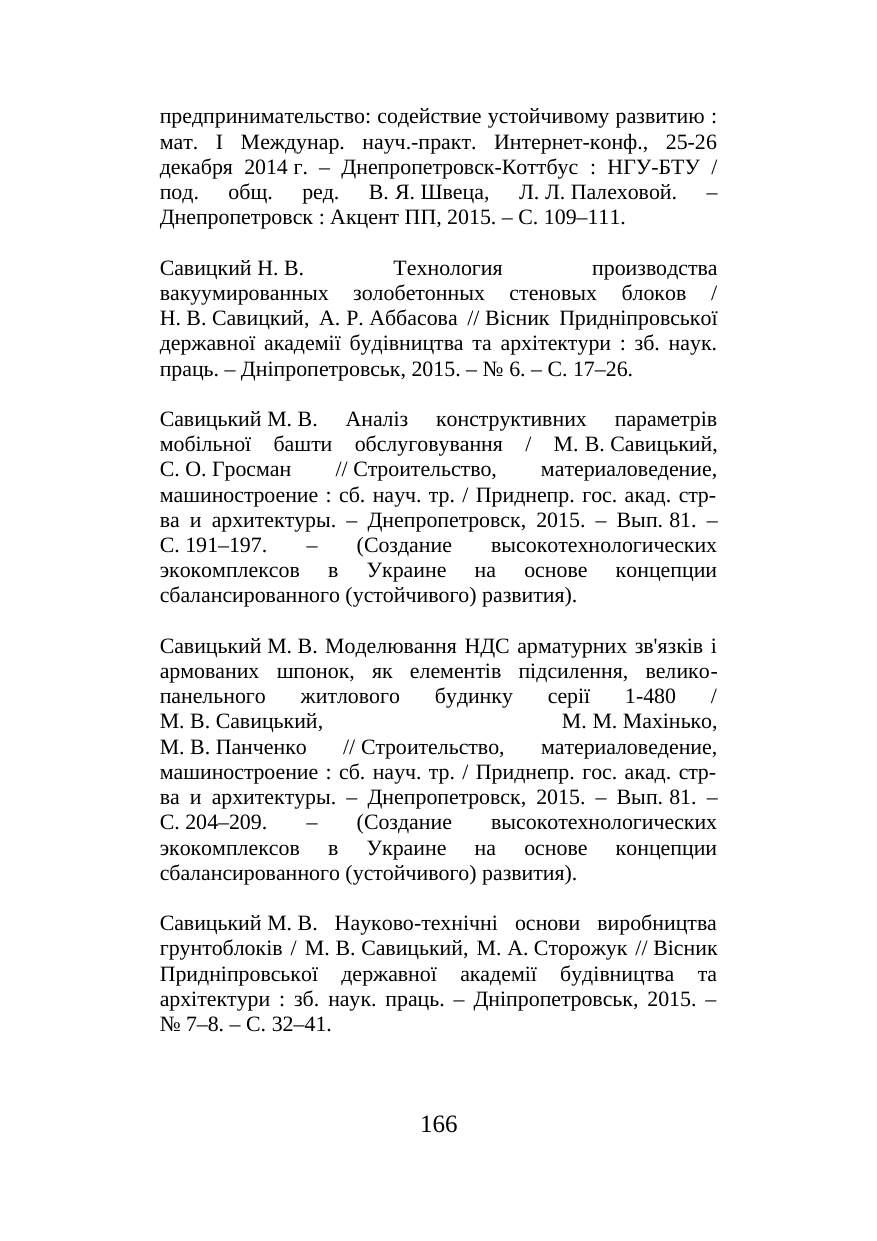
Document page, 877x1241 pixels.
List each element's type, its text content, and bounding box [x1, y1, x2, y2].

text Савицький М. В. Моделювання НДС арматурних зв'язків і армованих шпонок, як елементів підсилення, великопанельного житлового будинку серії 1-480 / М. В. Савицький, М. М. Махінько, М. В. Панченко // Строительство, материаловедение, машиностроение : сб. науч. тр. / Приднепр. гос. акад. стр-ва и архитектуры. – Днепропетровск, 2015. – Вып. 81. – С. 204–209. – (Создание высокотехнологических экокомплексов в Украине на основе концепции сбалансированного (устойчивого) развития). [159, 633, 717, 885]
text Савицкий Н. В. Технология производства вакуумированных золобетонных стеновых блоков / Н. В. Савицкий, А. Р. Аббасова // Вісник Придніпровської державної академії будівництва та архітектури : зб. наук. праць. – Дніпропетровськ, 2015. – № 6. – С. 17–26. [159, 255, 717, 381]
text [159, 103, 717, 229]
text Савицький М. В. Аналіз конструктивних параметрів мобільної башти обслуговування / М. В. Савицький, С. О. Гросман // Строительство, материаловедение, машиностроение : сб. науч. тр. / Приднепр. гос. акад. стр-ва и архитектуры. – Днепропетровск, 2015. – Вып. 81. – С. 191–197. – (Создание высокотехнологических экокомплексов в Украине на основе концепции сбалансированного (устойчивого) развития). [159, 406, 717, 608]
text Савицький М. В. Науково-технічні основи виробництва грунтоблоків / М. В. Савицький, М. А. Сторожук // Вісник Придніпровської державної академії будівництва та архітектури : зб. наук. праць. – Дніпропетровськ, 2015. – № 7–8. – С. 32–41. [159, 910, 717, 1036]
